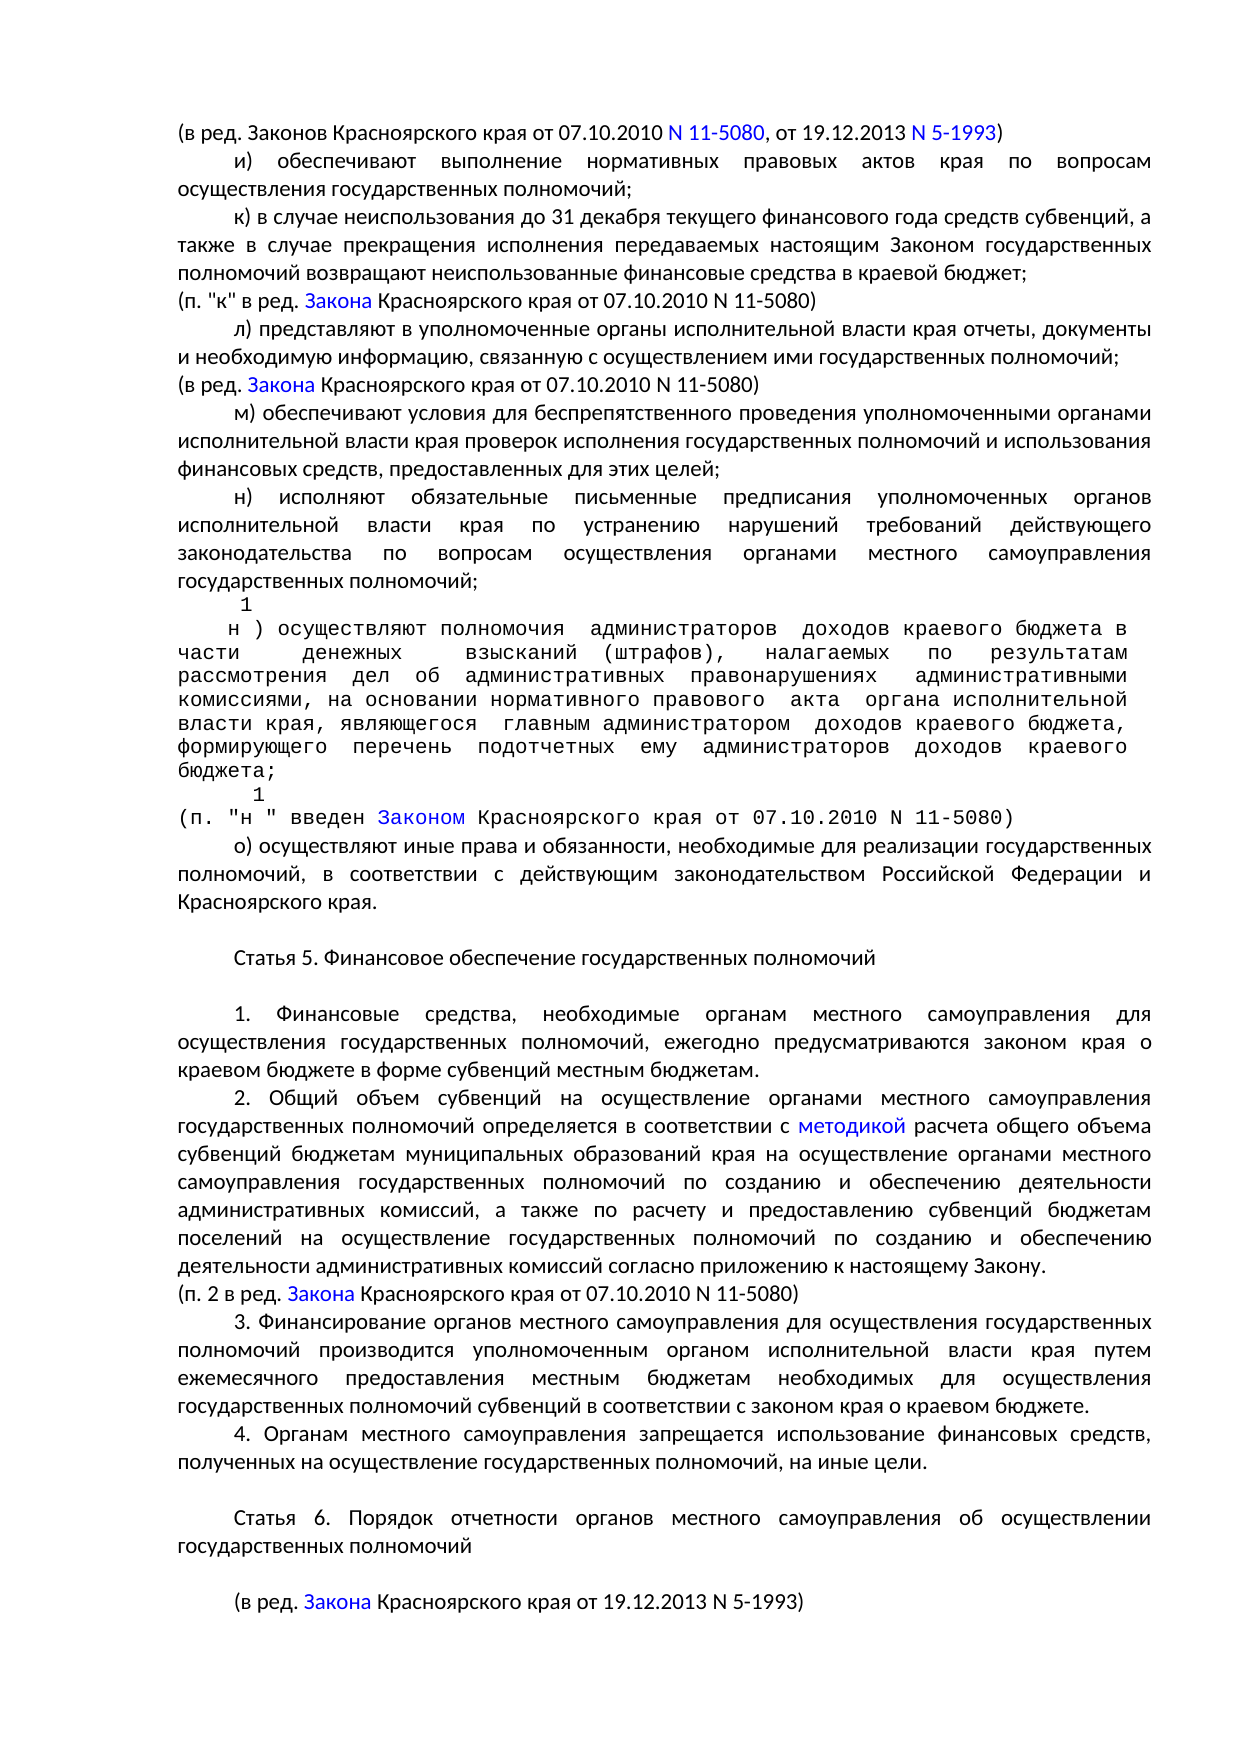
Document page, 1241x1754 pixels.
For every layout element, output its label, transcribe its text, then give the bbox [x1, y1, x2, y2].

text формирующего перечень подотчетных ему администраторов доходов краевого [177, 736, 1152, 760]
text рассмотрения дел об административных правонарушениях административными [177, 665, 1152, 689]
text 1. Финансовые средства, необходимые органам местного самоуправления для осуществления государственных полномочий, ежегодно предусматриваются законом края о краевом бюджете в форме субвенций местным бюджетам. [177, 999, 1152, 1083]
text (п. "н " введен Законом Красноярского края от 07.10.2010 N 11-5080) [177, 807, 1152, 831]
text к) в случае неиспользования до 31 декабря текущего финансового года средств субвенций, а также в случае прекращения исполнения передаваемых настоящим Законом государственных полномочий возвращают неиспользованные финансовые средства в краевой бюджет; [177, 202, 1152, 286]
text части денежных взысканий (штрафов), налагаемых по результатам [177, 642, 1152, 665]
text 4. Органам местного самоуправления запрещается использование финансовых средств, полученных на осуществление государственных полномочий, на иные цели. [177, 1419, 1152, 1475]
text Статья 6. Порядок отчетности органов местного самоуправления об осуществлении государственных полномочий [177, 1503, 1152, 1559]
text н ) осуществляют полномочия администраторов доходов краевого бюджета в [177, 618, 1152, 642]
text (в ред. Закона Красноярского края от 07.10.2010 N 11-5080) [177, 370, 1152, 398]
text власти края, являющегося главным администратором доходов краевого бюджета, [177, 713, 1152, 736]
text н) исполняют обязательные письменные предписания уполномоченных органов исполнительной власти края по устранению нарушений требований действующего законодательства по вопросам осуществления органами местного самоуправления государственных полномочий; [177, 482, 1152, 594]
text комиссиями, на основании нормативного правового акта органа исполнительной [177, 689, 1152, 713]
text 1 [177, 594, 1152, 618]
text и) обеспечивают выполнение нормативных правовых актов края по вопросам осуществления государственных полномочий; [177, 146, 1152, 202]
text (п. "к" в ред. Закона Красноярского края от 07.10.2010 N 11-5080) [177, 286, 1152, 314]
text 2. Общий объем субвенций на осуществление органами местного самоуправления государственных полномочий определяется в соответствии с методикой расчета общего объема субвенций бюджетам муниципальных образований края на осуществление органами местного самоуправления государственных полномочий по созданию и обеспечению деятельности административных комиссий, а также по расчету и предоставлению субвенций бюджетам поселений на осуществление государственных полномочий по созданию и обеспечению деятельности административных комиссий согласно приложению к настоящему Закону. [177, 1083, 1152, 1279]
text (в ред. Законов Красноярского края от 07.10.2010 N 11-5080, от 19.12.2013 N 5-1993) [177, 118, 1152, 146]
text 1 [177, 784, 1152, 807]
text (п. 2 в ред. Закона Красноярского края от 07.10.2010 N 11-5080) [177, 1279, 1152, 1307]
text о) осуществляют иные права и обязанности, необходимые для реализации государственных полномочий, в соответствии с действующим законодательством Российской Федерации и Красноярского края. [177, 831, 1152, 915]
text 3. Финансирование органов местного самоуправления для осуществления государственных полномочий производится уполномоченным органом исполнительной власти края путем ежемесячного предоставления местным бюджетам необходимых для осуществления государственных полномочий субвенций в соответствии с законом края о краевом бюджете. [177, 1307, 1152, 1419]
text м) обеспечивают условия для беспрепятственного проведения уполномоченными органами исполнительной власти края проверок исполнения государственных полномочий и использования финансовых средств, предоставленных для этих целей; [177, 398, 1152, 482]
text (в ред. Закона Красноярского края от 19.12.2013 N 5-1993) [177, 1587, 1152, 1616]
text л) представляют в уполномоченные органы исполнительной власти края отчеты, документы и необходимую информацию, связанную с осуществлением ими государственных полномочий; [177, 314, 1152, 370]
text бюджета; [177, 760, 1152, 784]
text Статья 5. Финансовое обеспечение государственных полномочий [177, 943, 1152, 971]
